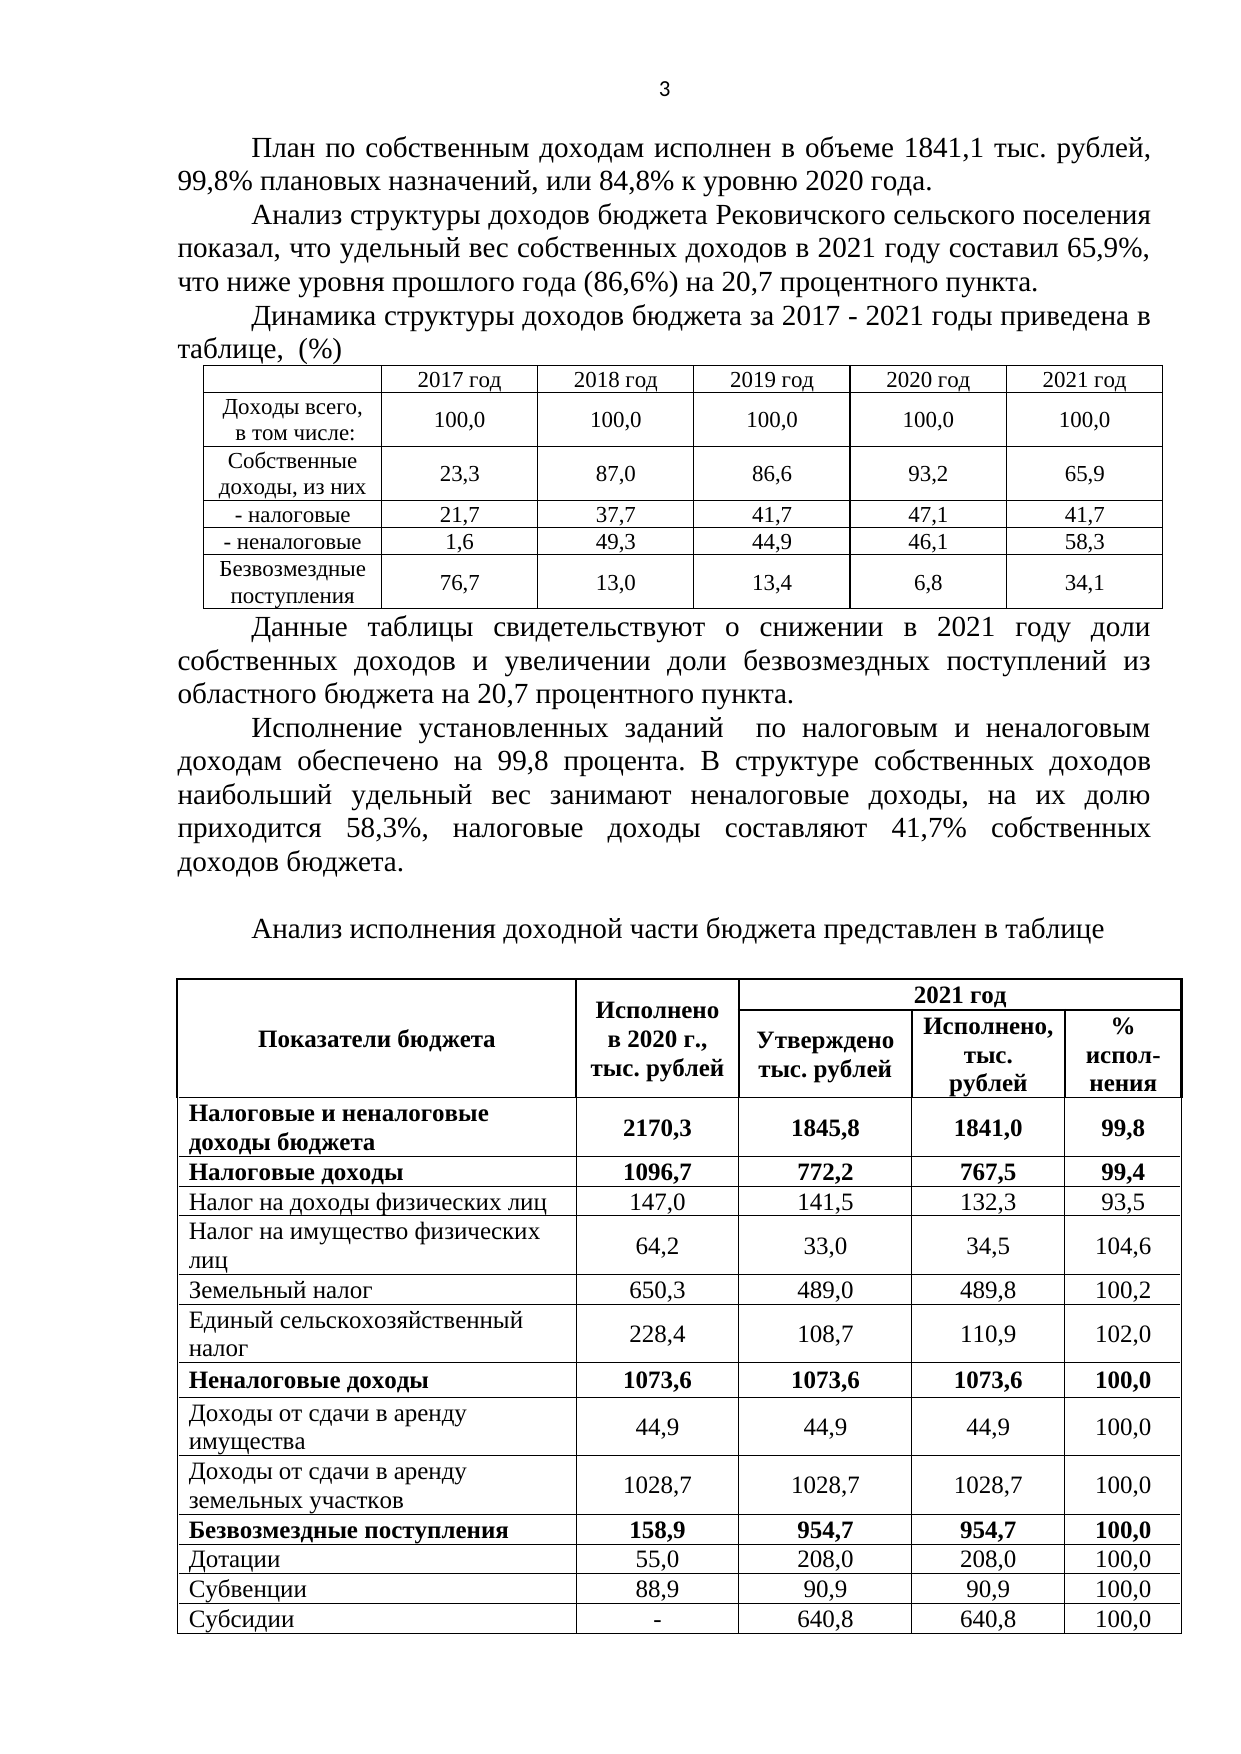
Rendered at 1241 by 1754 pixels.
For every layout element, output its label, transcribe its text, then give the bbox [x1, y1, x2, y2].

table_cell 100,0 [1065, 1544, 1181, 1573]
table_cell 76,7 [382, 555, 537, 608]
table_cell 87,0 [538, 447, 693, 499]
table_cell 86,6 [694, 447, 849, 499]
table_cell 90,9 [739, 1574, 911, 1603]
table_cell Безвозмездные поступления [204, 555, 381, 608]
table_cell 228,4 [577, 1305, 738, 1362]
table_cell Исполнено, тыс. рублей [913, 1011, 1064, 1097]
table_cell 44,9 [912, 1398, 1064, 1455]
table_header 2017 год [382, 366, 537, 392]
table_cell 93,2 [851, 447, 1006, 499]
table_cell 954,7 [739, 1515, 911, 1543]
table_cell Субсидии [178, 1604, 576, 1633]
table_header [204, 366, 381, 392]
table_cell Неналоговые доходы [178, 1363, 576, 1397]
table_cell 44,9 [694, 528, 849, 554]
table_cell Налог на доходы физических лиц [178, 1187, 576, 1215]
table_cell Налоговые и неналоговые доходы бюджета [178, 1098, 576, 1156]
table_cell Налоговые доходы [178, 1157, 576, 1186]
table_cell 99,4 [1065, 1156, 1181, 1186]
table_cell 46,1 [851, 528, 1006, 554]
text Исполнение установленных заданий по налоговым и неналоговым доходам обеспечено на 99,8 процента. В структуре собственных доходов наибольший удельный вес занимают неналоговые доходы, на их долю приходится 58,3%, налоговые доходы составляют 41,7% собственных доходов бюджета. [177, 710, 1152, 877]
table_header 2019 год [694, 366, 849, 392]
table_cell 1028,7 [912, 1456, 1064, 1514]
table_cell 141,5 [739, 1187, 911, 1215]
table_cell 100,0 [1065, 1455, 1181, 1514]
table_cell 1073,6 [739, 1363, 911, 1397]
table_cell 58,3 [1007, 528, 1162, 554]
table_cell 13,4 [694, 555, 849, 608]
table_cell 100,0 [538, 393, 693, 446]
table_cell - неналоговые [204, 528, 381, 554]
table_cell 100,2 [1065, 1274, 1181, 1304]
text Динамика структуры доходов бюджета за 2017 - 2021 годы приведена в таблице, (%) [177, 298, 1152, 365]
table_cell 110,9 [912, 1305, 1064, 1362]
table_cell 100,0 [851, 393, 1006, 446]
table_cell % испол-нения [1066, 1011, 1180, 1097]
table_cell 33,0 [739, 1216, 911, 1274]
table_cell 489,8 [912, 1275, 1064, 1304]
table_cell 208,0 [739, 1545, 911, 1573]
table_cell 489,0 [739, 1275, 911, 1304]
table_cell 2170,3 [577, 1098, 738, 1156]
table_cell 49,3 [538, 528, 693, 554]
table_cell 108,7 [739, 1305, 911, 1362]
table_cell 1073,6 [577, 1363, 738, 1397]
table_cell 90,9 [912, 1574, 1064, 1603]
table_cell 104,6 [1065, 1215, 1181, 1274]
table_cell Доходы от сдачи в аренду земельных участков [178, 1456, 576, 1514]
table_cell Налог на имущество физических лиц [178, 1216, 576, 1274]
table_cell Собственные доходы, из них [204, 447, 381, 499]
table_cell 100,0 [1007, 393, 1162, 446]
table_cell 954,7 [912, 1515, 1064, 1543]
table_cell 1845,8 [739, 1098, 911, 1156]
text План по собственным доходам исполнен в объеме 1841,1 тыс. рублей, 99,8% плановых назначений, или 84,8% к уровню 2020 года. [177, 130, 1152, 197]
table_cell 100,0 [382, 393, 537, 446]
table_cell 1841,0 [912, 1098, 1064, 1156]
table_cell 44,9 [577, 1398, 738, 1455]
table_cell Субвенции [178, 1574, 576, 1603]
table_cell 640,8 [912, 1604, 1064, 1633]
table_cell 102,0 [1065, 1304, 1181, 1362]
table_header 2018 год [538, 366, 693, 392]
table_cell 147,0 [577, 1187, 738, 1215]
table_cell 34,1 [1007, 555, 1162, 608]
table_header 2021 год [1007, 366, 1162, 392]
table_cell Безвозмездные поступления [178, 1515, 576, 1543]
text Данные таблицы свидетельствуют о снижении в 2021 году доли собственных доходов и увеличении доли безвозмездных поступлений из областного бюджета на 20,7 процентного пункта. [177, 609, 1152, 710]
table_cell 158,9 [577, 1515, 738, 1543]
text Анализ исполнения доходной части бюджета представлен в таблице [177, 911, 1152, 944]
table_cell Доходы всего, в том числе: [204, 393, 381, 446]
table_cell 99,8 [1065, 1098, 1181, 1156]
table_cell 34,5 [912, 1216, 1064, 1274]
table_cell 93,5 [1065, 1186, 1181, 1215]
table_cell 208,0 [912, 1545, 1064, 1573]
table_cell 6,8 [851, 555, 1006, 608]
table_header 2021 год [740, 980, 1180, 1009]
table_cell 55,0 [577, 1545, 738, 1573]
table_cell 23,3 [382, 447, 537, 499]
table_cell 100,0 [1065, 1514, 1181, 1543]
table_cell 21,7 [382, 501, 537, 527]
table_header 2020 год [851, 366, 1006, 392]
table_cell Земельный налог [178, 1275, 576, 1304]
table_cell 100,0 [1065, 1362, 1181, 1397]
table_cell 100,0 [1065, 1573, 1181, 1603]
table_cell 772,2 [739, 1157, 911, 1186]
table_cell Утверждено тыс. рублей [740, 1011, 911, 1097]
table_header Исполнено в 2020 г., тыс. рублей [577, 980, 738, 1097]
text Анализ структуры доходов бюджета Рековичского сельского поселения показал, что удельный вес собственных доходов в 2021 году составил 65,9%, что ниже уровня прошлого года (86,6%) на 20,7 процентного пункта. [177, 197, 1152, 298]
table_cell - [577, 1604, 738, 1633]
table_cell 37,7 [538, 501, 693, 527]
table_cell 132,3 [912, 1187, 1064, 1215]
table_cell 1073,6 [912, 1363, 1064, 1397]
table_cell 13,0 [538, 555, 693, 608]
table_cell 1,6 [382, 528, 537, 554]
table_cell 64,2 [577, 1216, 738, 1274]
table_cell 65,9 [1007, 447, 1162, 499]
table_cell 1028,7 [577, 1456, 738, 1514]
table_cell - налоговые [204, 501, 381, 527]
table_cell 640,8 [739, 1604, 911, 1633]
table_cell 100,0 [694, 393, 849, 446]
table_cell Доходы от сдачи в аренду имущества [178, 1398, 576, 1455]
table_cell 650,3 [577, 1275, 738, 1304]
table_cell 44,9 [739, 1398, 911, 1455]
table_cell 41,7 [1007, 501, 1162, 527]
table_cell 100,0 [1065, 1603, 1181, 1633]
table_cell 1096,7 [577, 1157, 738, 1186]
table_header Показатели бюджета [178, 980, 575, 1097]
table_cell Дотации [178, 1545, 576, 1573]
table_cell 1028,7 [739, 1456, 911, 1514]
table_cell 100,0 [1065, 1397, 1181, 1455]
table_cell 47,1 [851, 501, 1006, 527]
table_cell 88,9 [577, 1574, 738, 1603]
table_cell 767,5 [912, 1157, 1064, 1186]
table_cell Единый сельскохозяйственный налог [178, 1305, 576, 1362]
table_cell 41,7 [694, 501, 849, 527]
